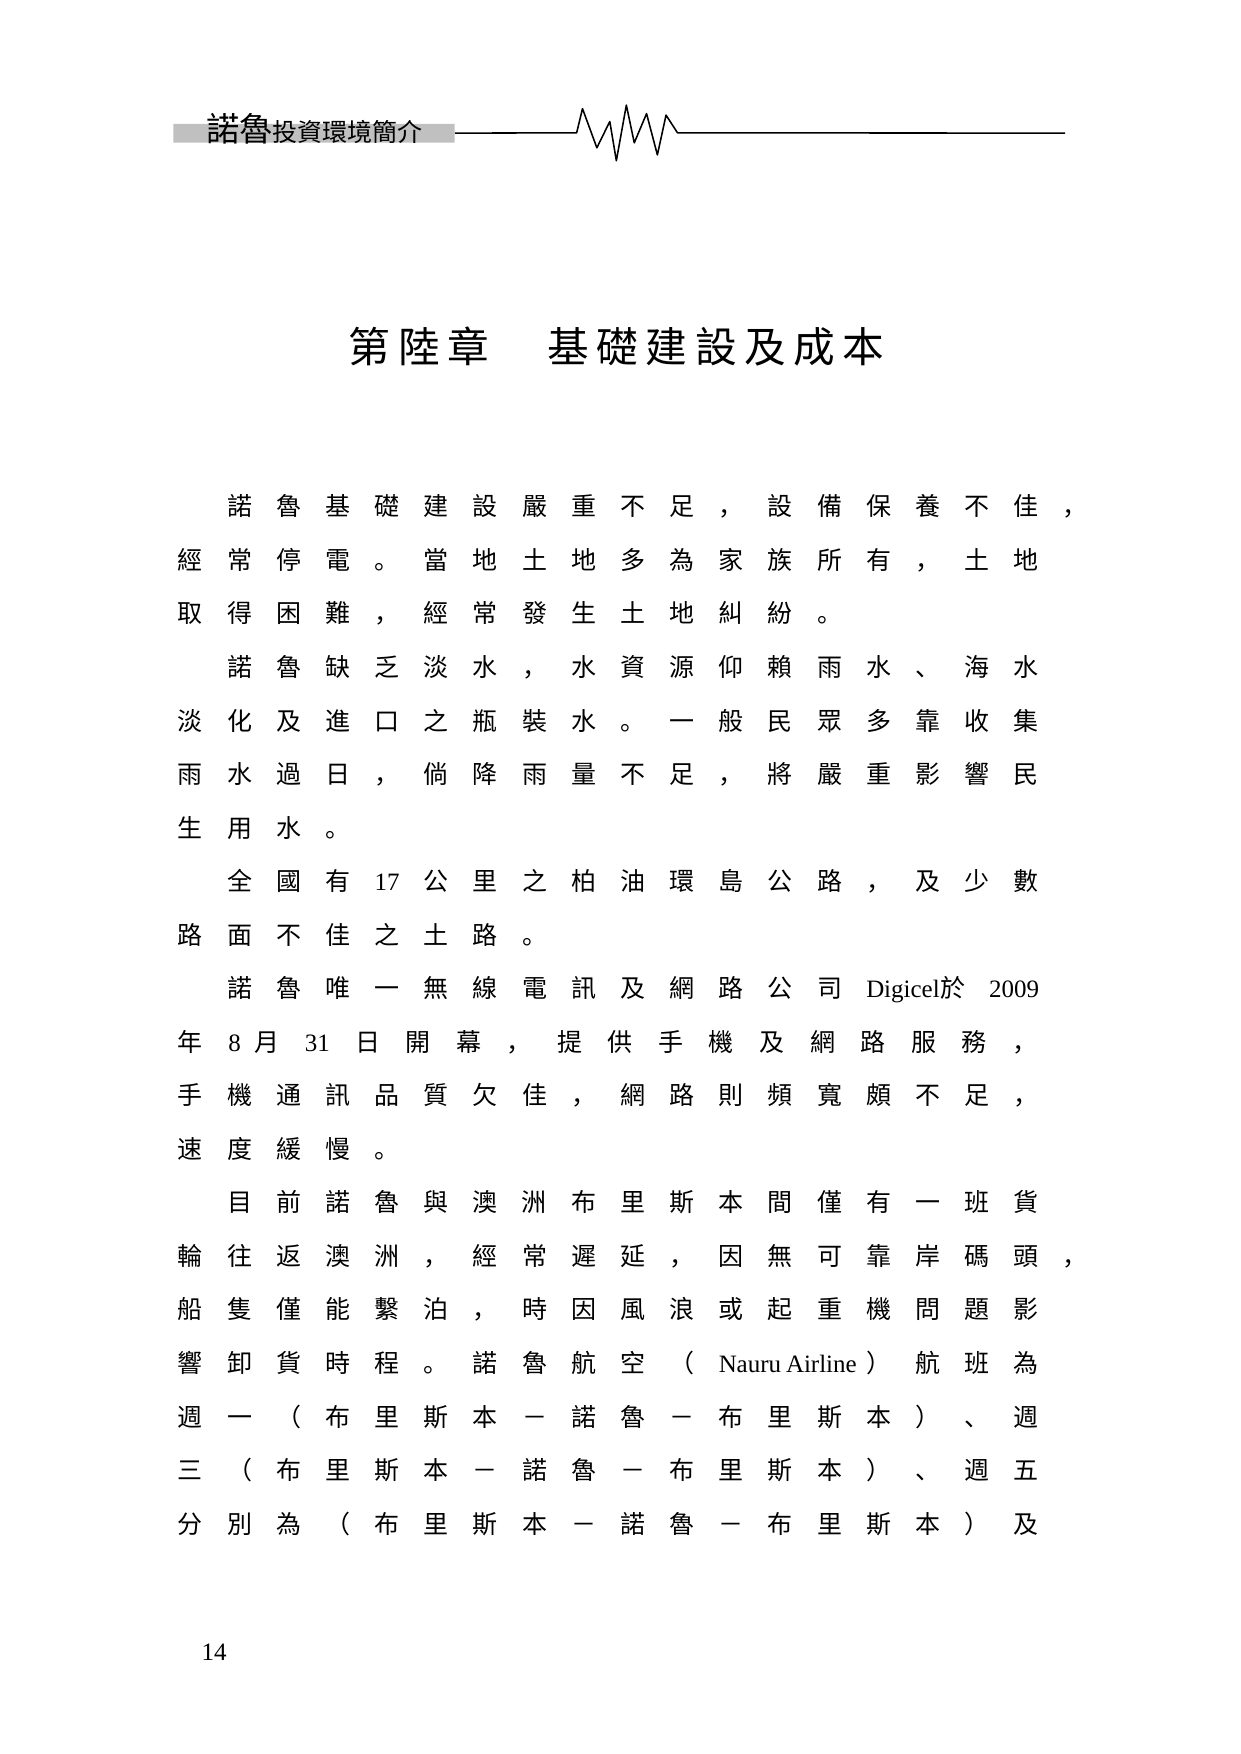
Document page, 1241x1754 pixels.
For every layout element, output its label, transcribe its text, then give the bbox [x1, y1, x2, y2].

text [178, 1174, 1063, 1549]
text 第陸章 基礎建設及成本 [178, 291, 1063, 398]
text 諾魯基礎建設嚴重不足，設備保養不佳，經常停電。當地土地多為家族所有，土地取得困難，經常發生土地糾紛。 [178, 478, 1063, 639]
text 諾魯唯一無線電訊及網路公司Digicel於2009年8月31日開幕，提供手機及網路服務，手機通訊品質欠佳，網路則頻寬頗不足，速度緩慢。 [178, 960, 1063, 1174]
text 全國有17公里之柏油環島公路，及少數路面不佳之土路。 [178, 853, 1063, 960]
text 諾魯缺乏淡水，水資源仰賴雨水、海水淡化及進口之瓶裝水。一般民眾多靠收集雨水過日，倘降雨量不足，將嚴重影響民生用水。 [178, 639, 1063, 853]
